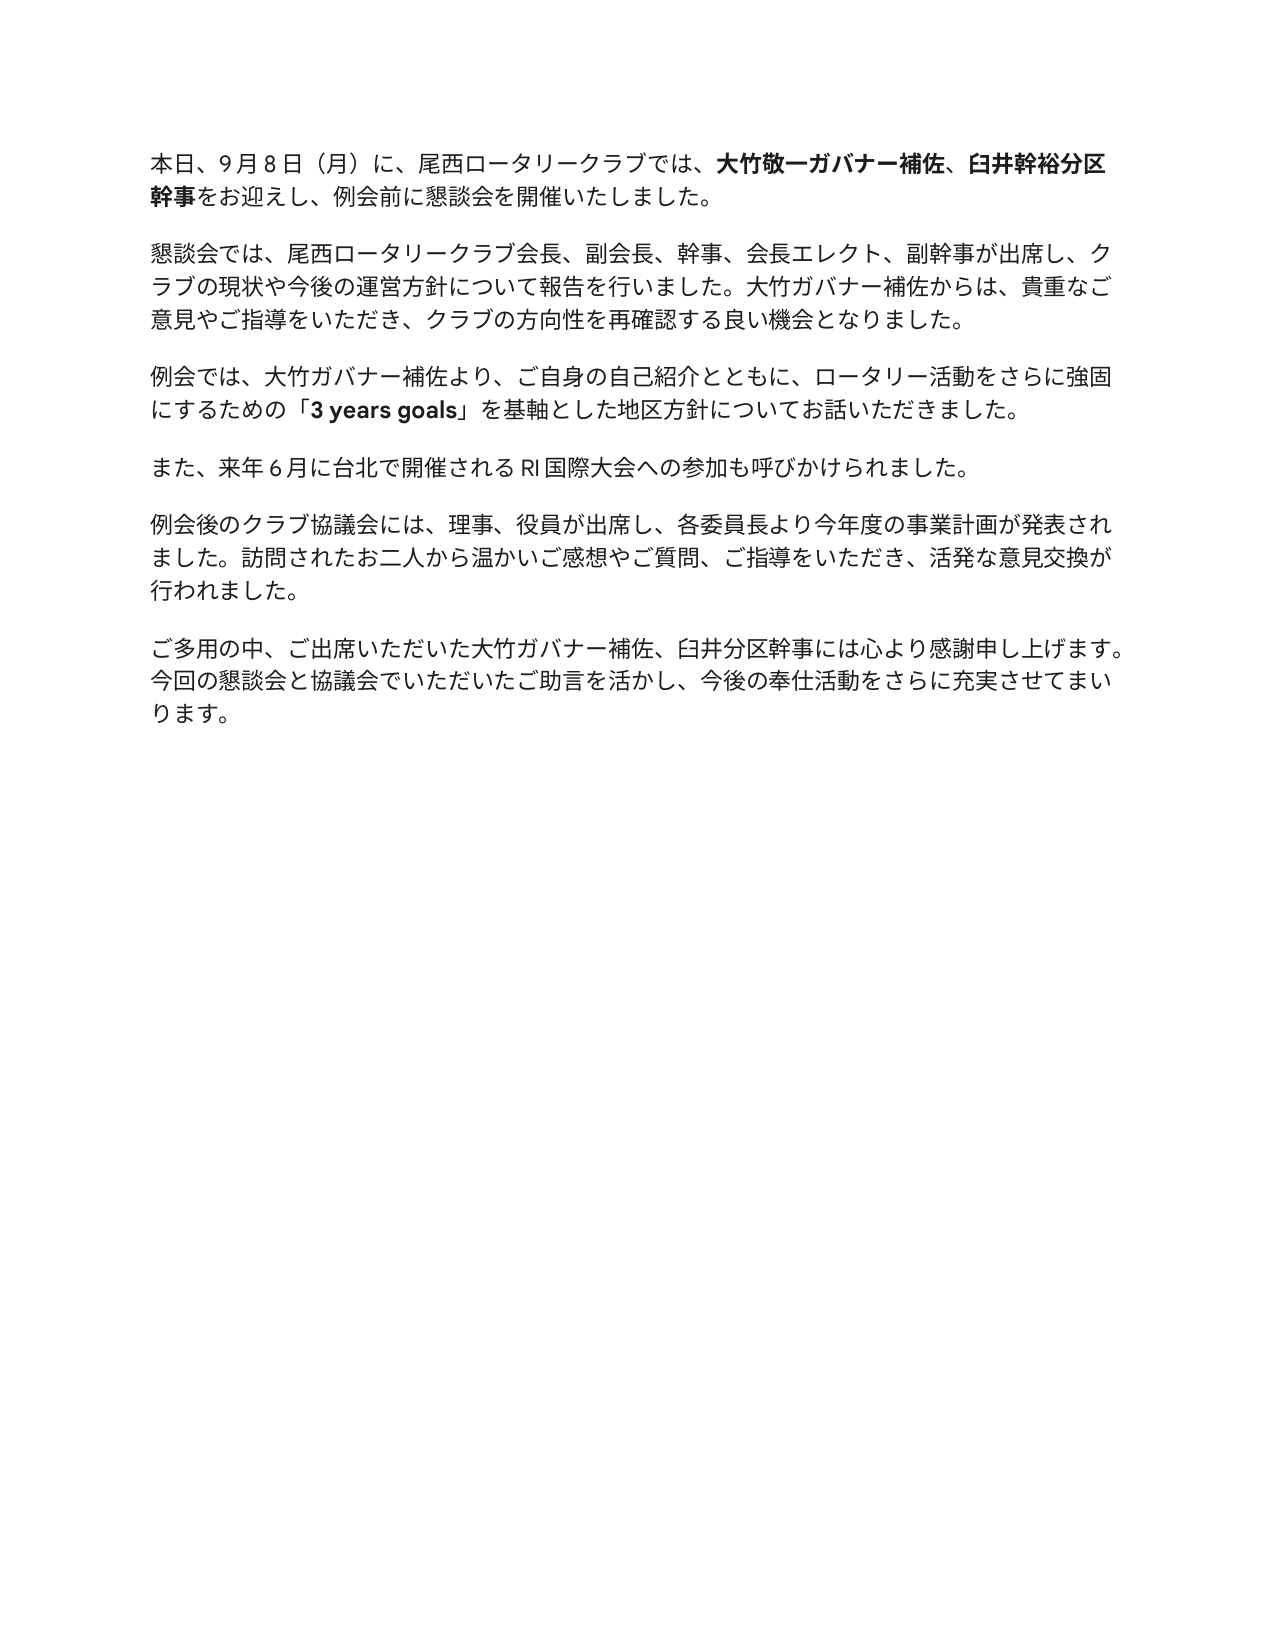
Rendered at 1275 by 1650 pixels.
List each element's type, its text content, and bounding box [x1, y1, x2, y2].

text ご多用の中、ご出席いただいた大竹ガバナー補佐、臼井分区幹事には心より感謝申し上げます。今回の懇談会と協議会でいただいたご助言を活かし、今後の奉仕活動をさらに充実させてまいります。 [150, 635, 1125, 729]
text 本日、9月8日（月）に、尾西ロータリークラブでは、大竹敬一ガバナー補佐、臼井幹裕分区幹事をお迎えし、例会前に懇談会を開催いたしました。 [150, 150, 1125, 211]
text 例会では、大竹ガバナー補佐より、ご自身の自己紹介とともに、ロータリー活動をさらに強固にするための「3 years goals」を基軸とした地区方針についてお話いただきました。 [150, 363, 1125, 425]
text 例会後のクラブ協議会には、理事、役員が出席し、各委員長より今年度の事業計画が発表されました。訪問されたお二人から温かいご感想やご質問、ご指導をいただき、活発な意見交換が行われました。 [150, 512, 1125, 606]
text また、来年6月に台北で開催されるRI国際大会への参加も呼びかけられました。 [150, 454, 1125, 483]
text 懇談会では、尾西ロータリークラブ会長、副会長、幹事、会長エレクト、副幹事が出席し、クラブの現状や今後の運営方針について報告を行いました。大竹ガバナー補佐からは、貴重なご意見やご指導をいただき、クラブの方向性を再確認する良い機会となりました。 [150, 240, 1125, 334]
